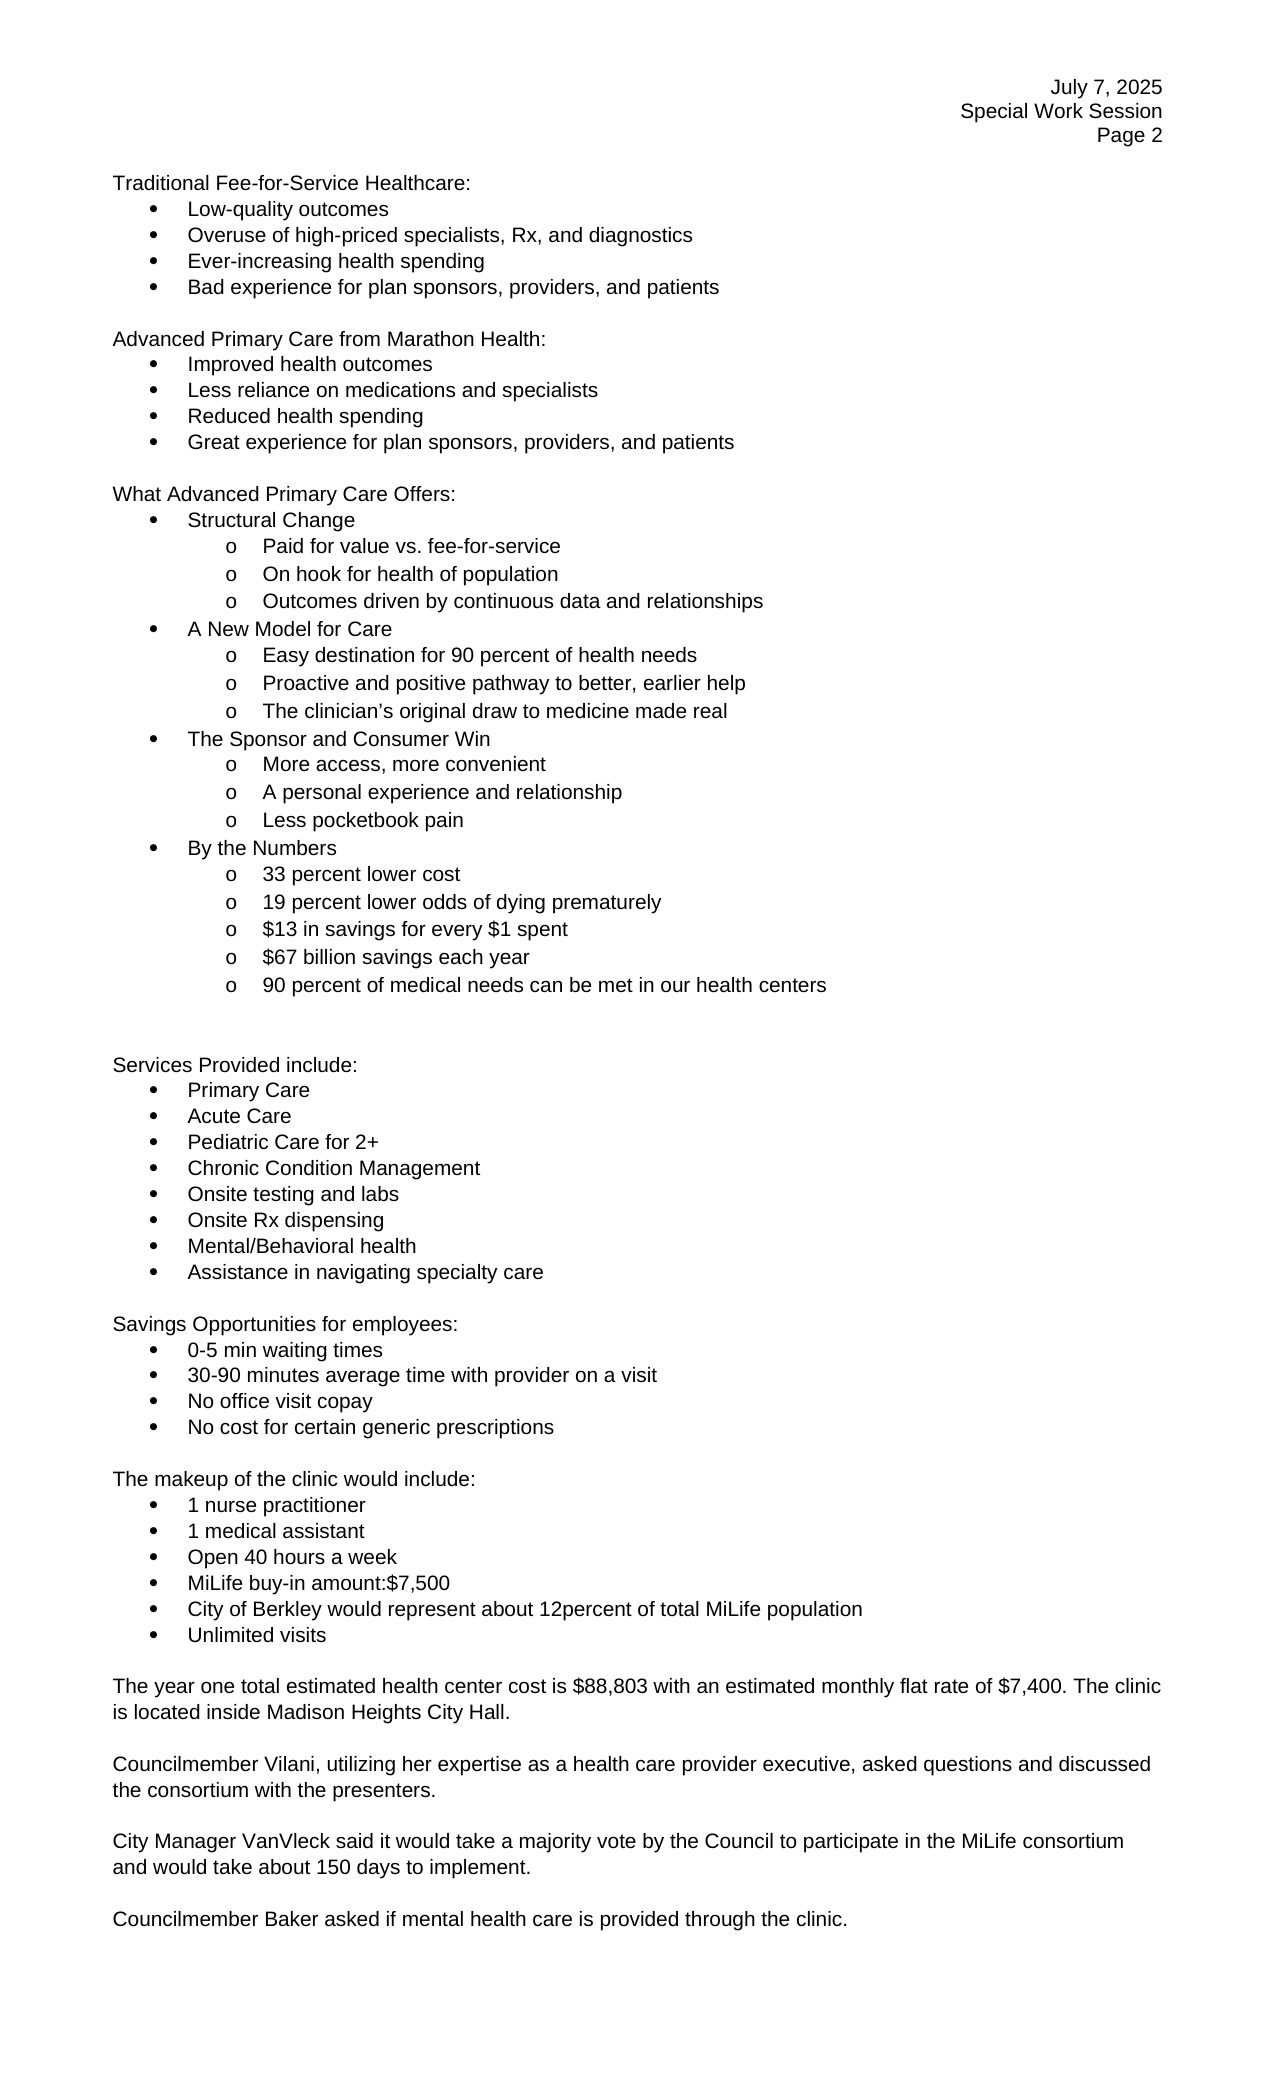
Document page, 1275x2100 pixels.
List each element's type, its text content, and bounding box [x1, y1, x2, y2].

list Outcomes driven by continuous data and relationships [225, 589, 1162, 615]
list Paid for value vs. fee-for-service [225, 533, 1162, 559]
list Overuse of high-priced specialists, Rx, and diagnostics [150, 223, 1162, 247]
list $13 in savings for every $1 spent [225, 917, 1162, 943]
list Assistance in navigating specialty care [150, 1260, 1162, 1284]
list Less reliance on medications and specialists [150, 378, 1162, 402]
list Proactive and positive pathway to better, earlier help [225, 671, 1162, 697]
text The year one total estimated health center cost is $88,803 with an estimated monthly flat rate of $7,400. The clinic is located inside Madison Heights City Hall. [112, 1674, 1162, 1724]
text City Manager VanVleck said it would take a majority vote by the Council to participate in the MiLife consortium and would take about 150 days to implement. [112, 1829, 1162, 1879]
list On hook for health of population [225, 561, 1162, 587]
list Unlimited visits [150, 1622, 1162, 1647]
list The clinician’s original draw to medicine made real [225, 698, 1162, 724]
list $67 billion savings each year [225, 945, 1162, 971]
list 0-5 min waiting times [150, 1337, 1162, 1361]
list Pediatric Care for 2+ [150, 1130, 1162, 1154]
list Onsite Rx dispensing [150, 1208, 1162, 1232]
list Structural Change [150, 508, 1162, 532]
list Open 40 hours a week [150, 1545, 1162, 1569]
list By the Numbers [150, 836, 1162, 860]
text Advanced Primary Care from Marathon Health: [112, 326, 1162, 350]
list Acute Care [150, 1104, 1162, 1128]
text Councilmember Baker asked if mental health care is provided through the clinic. [112, 1907, 1162, 1931]
list More access, more convenient [225, 752, 1162, 778]
list Chronic Condition Management [150, 1156, 1162, 1180]
list No cost for certain generic prescriptions [150, 1415, 1162, 1439]
list 30-90 minutes average time with provider on a visit [150, 1363, 1162, 1387]
list 1 medical assistant [150, 1519, 1162, 1543]
list A New Model for Care [150, 617, 1162, 641]
text Services Provided include: [112, 1052, 1162, 1076]
list Onsite testing and labs [150, 1182, 1162, 1206]
list Low-quality outcomes [150, 197, 1162, 221]
list Less pocketbook pain [225, 808, 1162, 834]
list Mental/Behavioral health [150, 1234, 1162, 1258]
list Reduced health spending [150, 404, 1162, 428]
list Great experience for plan sponsors, providers, and patients [150, 430, 1162, 454]
list A personal experience and relationship [225, 780, 1162, 806]
list The Sponsor and Consumer Win [150, 726, 1162, 750]
list Primary Care [150, 1078, 1162, 1102]
list City of Berkley would represent about 12percent of total MiLife population [150, 1597, 1162, 1621]
list Bad experience for plan sponsors, providers, and patients [150, 274, 1162, 299]
list 1 nurse practitioner [150, 1493, 1162, 1517]
text The makeup of the clinic would include: [112, 1467, 1162, 1491]
list Easy destination for 90 percent of health needs [225, 643, 1162, 669]
list Ever-increasing health spending [150, 249, 1162, 273]
list MiLife buy-in amount:$7,500 [150, 1571, 1162, 1595]
list Improved health outcomes [150, 352, 1162, 376]
text Councilmember Vilani, utilizing her expertise as a health care provider executive, asked questions and discussed the consortium with the presenters. [112, 1752, 1162, 1802]
list 90 percent of medical needs can be met in our health centers [225, 973, 1162, 999]
list No office visit copay [150, 1389, 1162, 1413]
text Savings Opportunities for employees: [112, 1312, 1162, 1336]
text What Advanced Primary Care Offers: [112, 482, 1162, 506]
text Traditional Fee-for-Service Healthcare: [112, 171, 1162, 195]
list 33 percent lower cost [225, 862, 1162, 887]
list 19 percent lower odds of dying prematurely [225, 889, 1162, 915]
